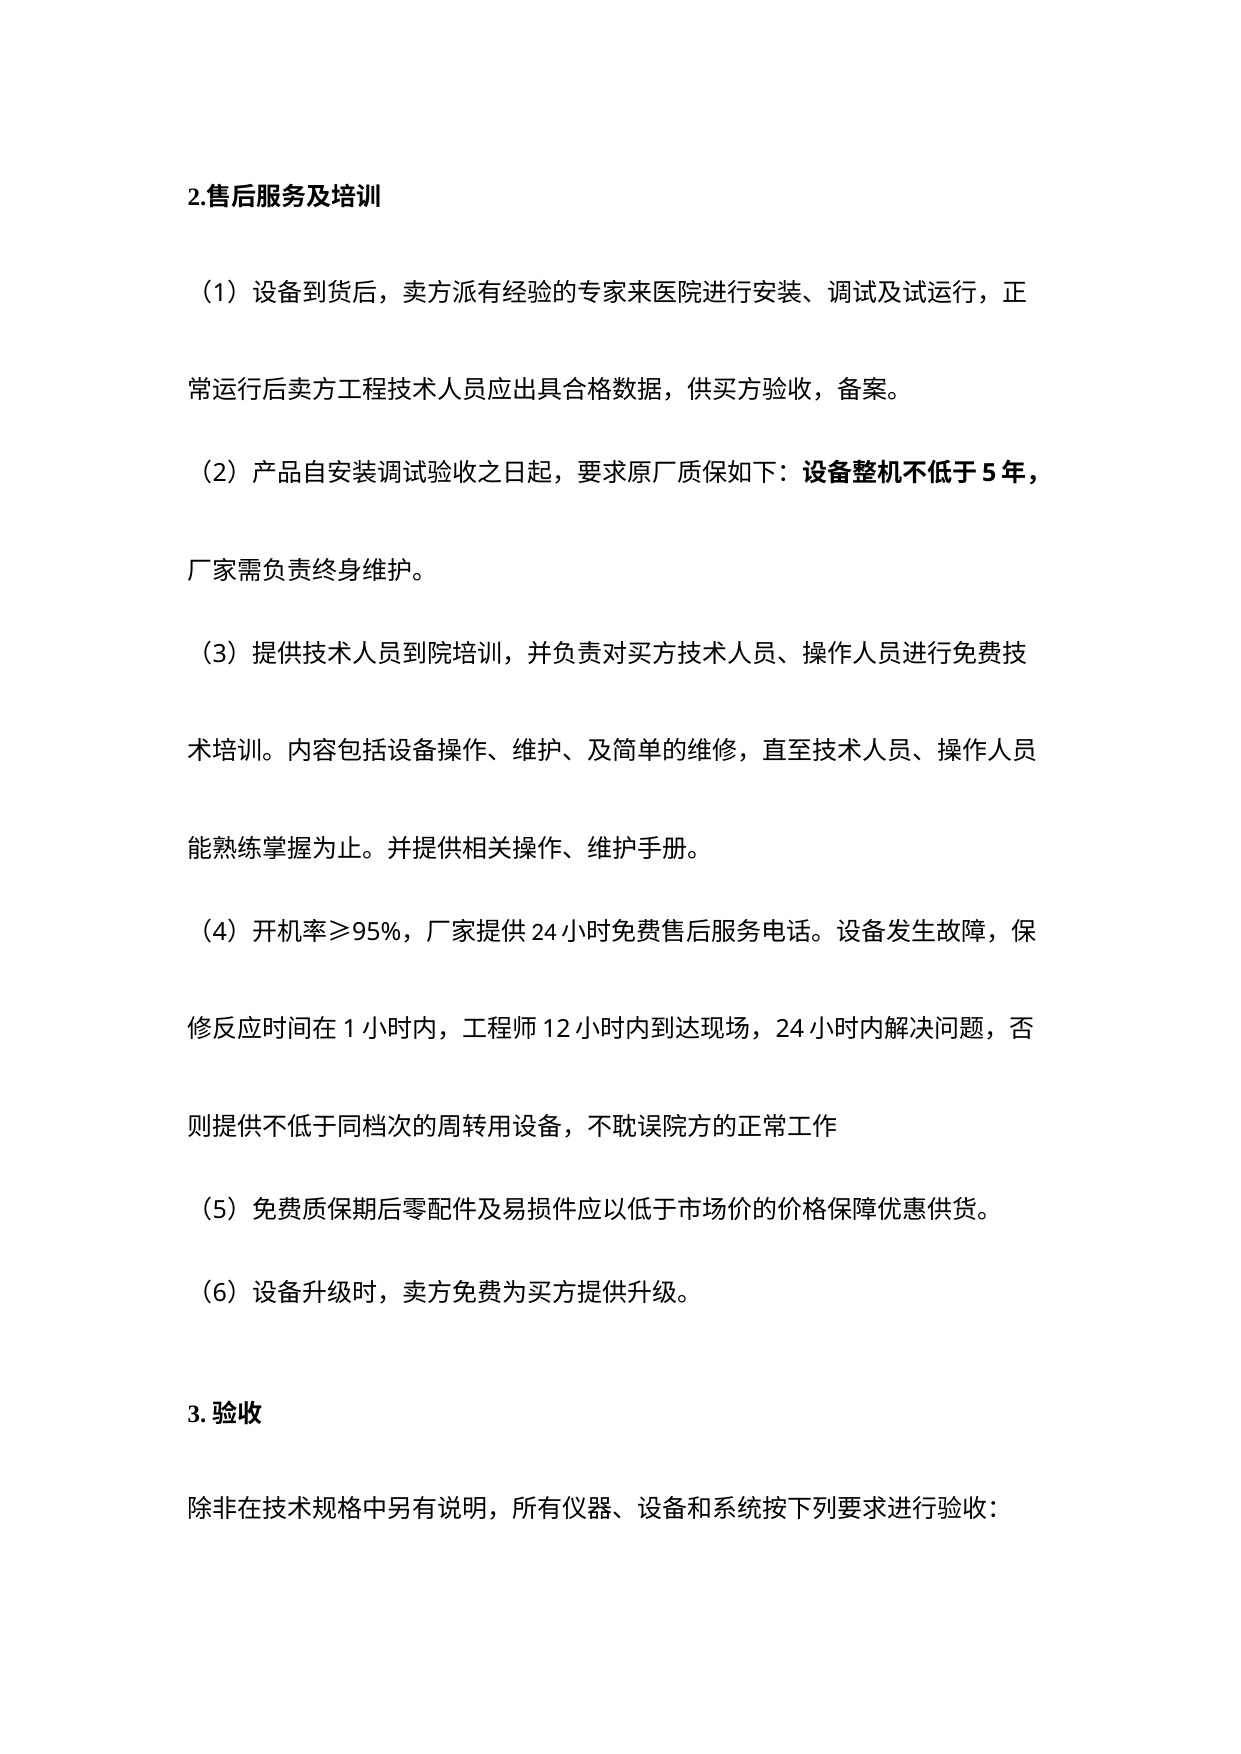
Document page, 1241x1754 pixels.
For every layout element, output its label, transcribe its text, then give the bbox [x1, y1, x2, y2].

text （2）产品自安装调试验收之日起，要求原厂质保如下：设备整机不低于5年，厂家需负责终身维护。 [187, 438, 1041, 601]
text （3）提供技术人员到院培训，并负责对买方技术人员、操作人员进行免费技术培训。内容包括设备操作、维护、及简单的维修，直至技术人员、操作人员能熟练掌握为止。并提供相关操作、维护手册。 [187, 619, 1041, 879]
text （5）免费质保期后零配件及易损件应以低于市场价的价格保障优惠供货。 [187, 1175, 1041, 1240]
text （4）开机率≥95%，厂家提供24小时免费售后服务电话。设备发生故障，保修反应时间在1小时内，工程师12小时内到达现场，24小时内解决问题，否则提供不低于同档次的周转用设备，不耽误院方的正常工作 [187, 897, 1041, 1157]
text 除非在技术规格中另有说明，所有仪器、设备和系统按下列要求进行验收： [187, 1474, 1053, 1539]
subtitle 2.售后服务及培训 [187, 162, 1053, 227]
subtitle 3. 验收 [187, 1379, 1053, 1444]
text （1）设备到货后，卖方派有经验的专家来医院进行安装、调试及试运行，正常运行后卖方工程技术人员应出具合格数据，供买方验收，备案。 [187, 258, 1041, 420]
text （6）设备升级时，卖方免费为买方提供升级。 [187, 1258, 1041, 1323]
